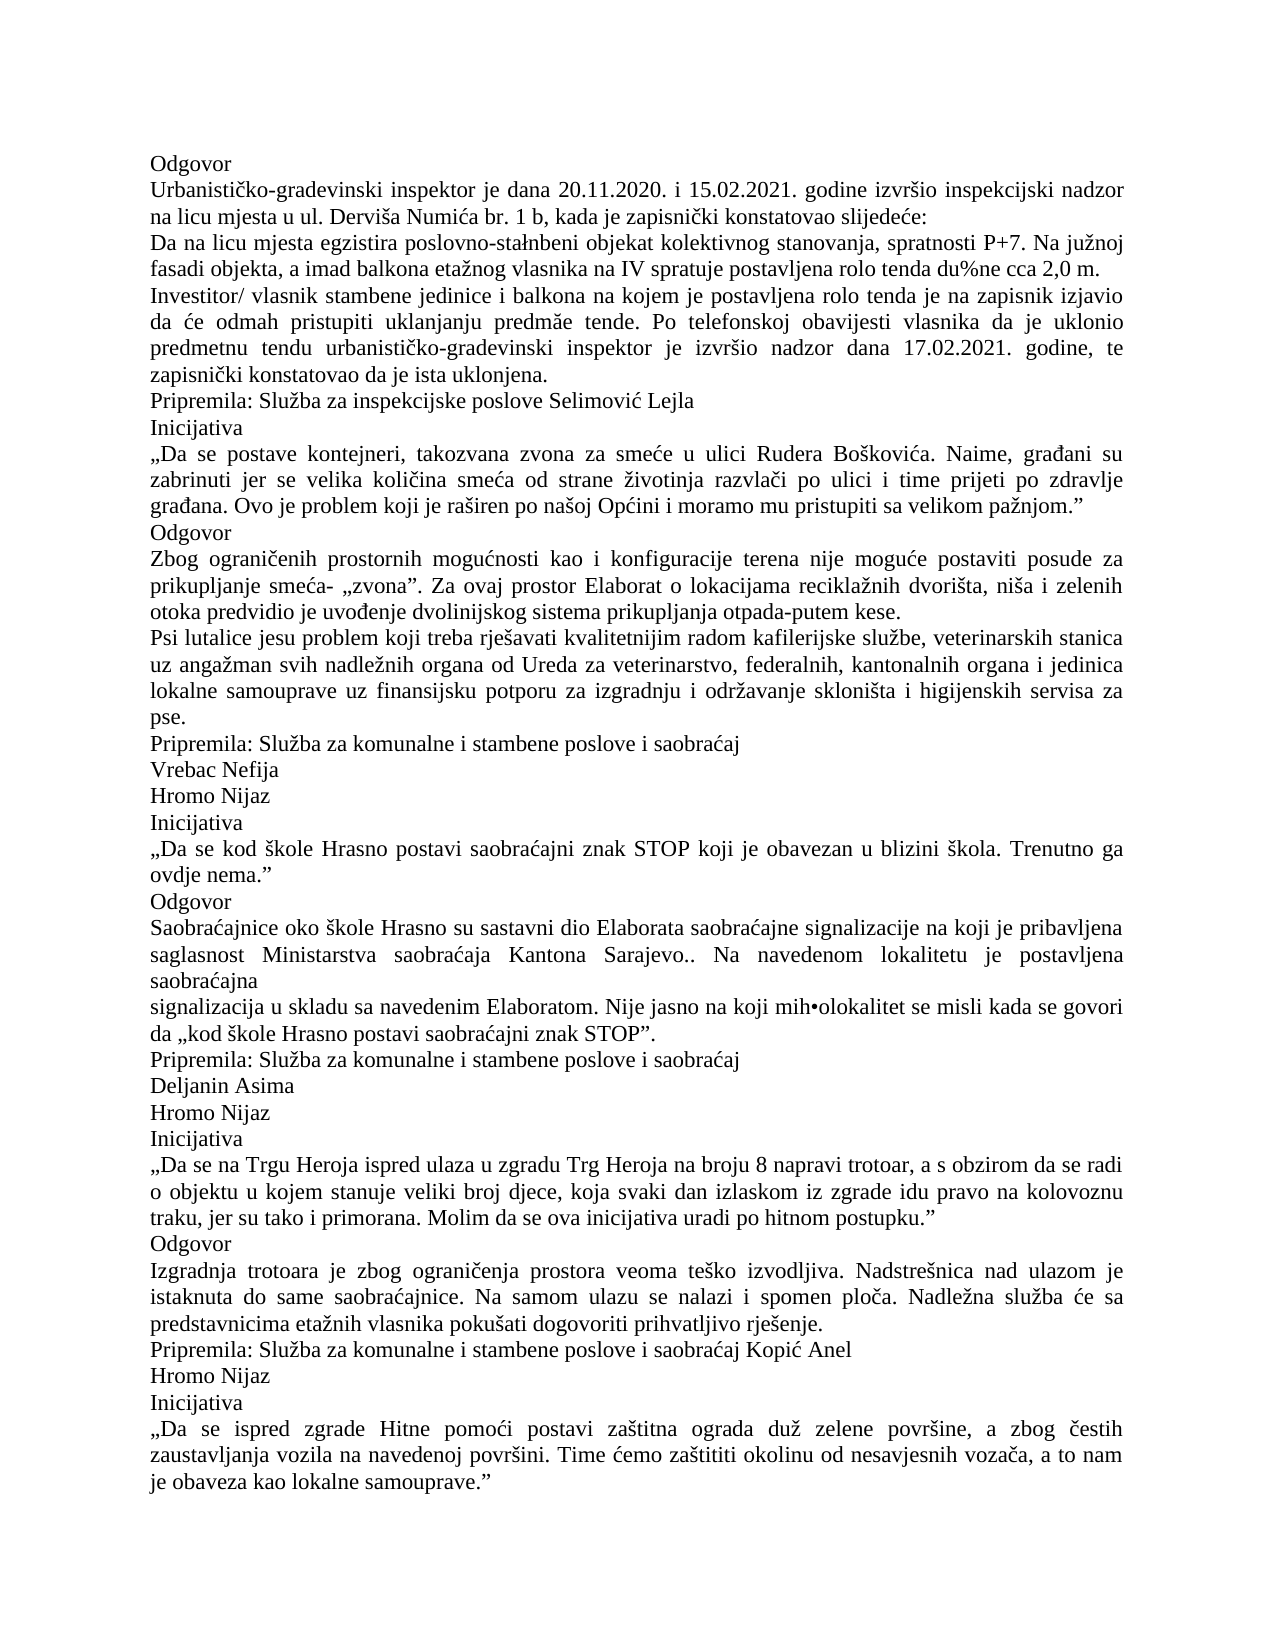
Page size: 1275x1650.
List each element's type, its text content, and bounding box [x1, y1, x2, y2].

text Odgovor [150, 150, 1125, 176]
text Urbanističko-gradevinski inspektor je dana 20.11.2020. i 15.02.2021. godine izvršio inspekcijski nadzor na licu mjesta u ul. Derviša Numića br. 1 b, kada je zapisnički konstatovao slijedeće: [150, 176, 1125, 229]
text Hromo Nijaz [150, 782, 1125, 809]
text Pripremila: Služba za komunalne i stambene poslove i saobraćaj [150, 1046, 1125, 1072]
text „Da se ispred zgrade Hitne pomoći postavi zaštitna ograda duž zelene površine, a zbog čestih zaustavljanja vozila na navedenoj površini. Time ćemo zaštititi okolinu od nesavjesnih vozača, a to nam je obaveza kao lokalne samouprave.” [150, 1415, 1125, 1494]
text Odgovor [150, 888, 1125, 914]
text Inicijativa [150, 413, 1125, 440]
text Psi lutalice jesu problem koji treba rješavati kvalitetnijim radom kafilerijske službe, veterinarskih stanica uz angažman svih nadležnih organa od Ureda za veterinarstvo, federalnih, kantonalnih organa i jedinica lokalne samouprave uz finansijsku potporu za izgradnju i održavanje skloništa i higijenskih servisa za pse. [150, 624, 1125, 730]
text Deljanin Asima [150, 1072, 1125, 1099]
text Hromo Nijaz [150, 1362, 1125, 1389]
text Saobraćajnice oko škole Hrasno su sastavni dio Elaborata saobraćajne signalizacije na koji je pribavljena saglasnost Ministarstva saobraćaja Kantona Sarajevo.. Na navedenom lokalitetu je postavljena saobraćajna [150, 914, 1125, 993]
text Zbog ograničenih prostornih mogućnosti kao i konfiguracije terena nije moguće postaviti posude za prikupljanje smeća- „zvona”. Za ovaj prostor Elaborat o lokacijama reciklažnih dvorišta, niša i zelenih otoka predvidio je uvođenje dvolinijskog sistema prikupljanja otpada-putem kese. [150, 545, 1125, 624]
text „Da se kod škole Hrasno postavi saobraćajni znak STOP koji je obavezan u blizini škola. Trenutno ga ovdje nema.” [150, 835, 1125, 888]
text Pripremila: Služba za komunalne i stambene poslove i saobraćaj [150, 730, 1125, 756]
text Da na licu mjesta egzistira poslovno-stałnbeni objekat kolektivnog stanovanja, spratnosti P+7. Na južnoj fasadi objekta, a imad balkona etažnog vlasnika na IV spratuje postavljena rolo tenda du%ne cca 2,0 m. [150, 229, 1125, 282]
text Inicijativa [150, 1389, 1125, 1415]
text Izgradnja trotoara je zbog ograničenja prostora veoma teško izvodljiva. Nadstrešnica nad ulazom je istaknuta do same saobraćajnice. Na samom ulazu se nalazi i spomen ploča. Nadležna služba će sa predstavnicima etažnih vlasnika pokušati dogovoriti prihvatljivo rješenje. [150, 1257, 1125, 1336]
text Hromo Nijaz [150, 1099, 1125, 1125]
text „Da se postave kontejneri, takozvana zvona za smeće u ulici Rudera Boškovića. Naime, građani su zabrinuti jer se velika količina smeća od strane životinja razvlači po ulici i time prijeti po zdravlje građana. Ovo je problem koji je raširen po našoj Općini i moramo mu pristupiti sa velikom pažnjom.” [150, 440, 1125, 519]
text Pripremila: Služba za komunalne i stambene poslove i saobraćaj Kopić Anel [150, 1336, 1125, 1362]
text Inicijativa [150, 809, 1125, 835]
text Pripremila: Služba za inspekcijske poslove Selimović Lejla [150, 387, 1125, 413]
text „Da se na Trgu Heroja ispred ulaza u zgradu Trg Heroja na broju 8 napravi trotoar, a s obzirom da se radi o objektu u kojem stanuje veliki broj djece, koja svaki dan izlaskom iz zgrade idu pravo na kolovoznu traku, jer su tako i primorana. Molim da se ova inicijativa uradi po hitnom postupku.” [150, 1151, 1125, 1231]
text Inicijativa [150, 1125, 1125, 1151]
text signalizacija u skladu sa navedenim Elaboratom. Nije jasno na koji mih•olokalitet se misli kada se govori da „kod škole Hrasno postavi saobraćajni znak STOP”. [150, 993, 1125, 1046]
text Investitor/ vlasnik stambene jedinice i balkona na kojem je postavljena rolo tenda je na zapisnik izjavio da će odmah pristupiti uklanjanju predmăe tende. Po telefonskoj obavijesti vlasnika da je uklonio predmetnu tendu urbanističko-gradevinski inspektor je izvršio nadzor dana 17.02.2021. godine, te zapisnički konstatovao da je ista uklonjena. [150, 282, 1125, 387]
text Odgovor [150, 519, 1125, 545]
text Vrebac Nefija [150, 756, 1125, 782]
text Odgovor [150, 1231, 1125, 1257]
